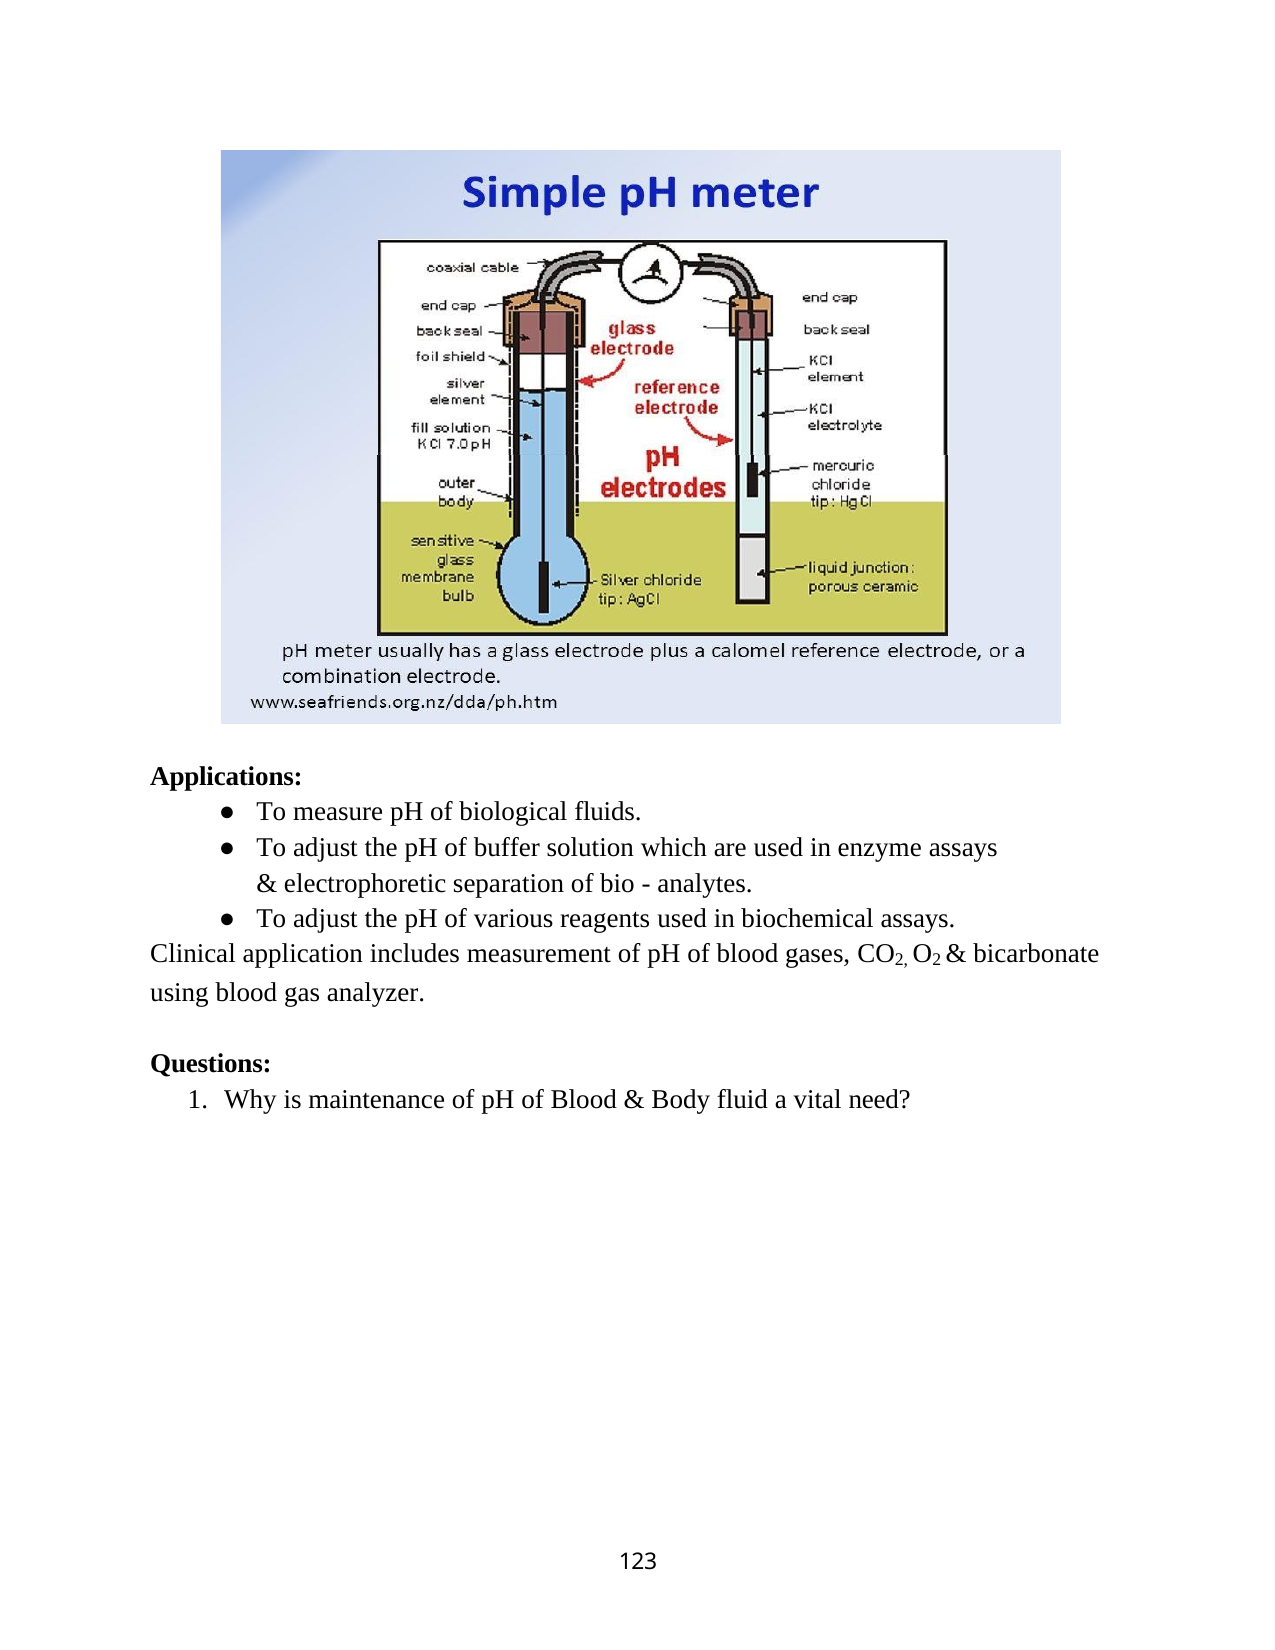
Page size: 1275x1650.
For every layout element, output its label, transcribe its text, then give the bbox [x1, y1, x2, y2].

list To adjust the pH of various reagents used in biochemical assays. [218, 902, 1200, 933]
list To measure pH of biological fluids. [218, 795, 1200, 827]
picture [220, 150, 1061, 724]
text 1. Why is maintenance of pH of Blood & Body fluid a vital need? [187, 1083, 1200, 1114]
subtitle Questions: [150, 1047, 1200, 1078]
text Clinical application includes measurement of pH of blood gases, CO2, O2 & bicarbonate using blood gas analyzer. [150, 938, 1113, 1007]
subtitle Applications: [150, 760, 1200, 791]
list To adjust the pH of buffer solution which are used in enzyme assays & electrophoretic separation of bio - analytes. [218, 831, 1025, 898]
